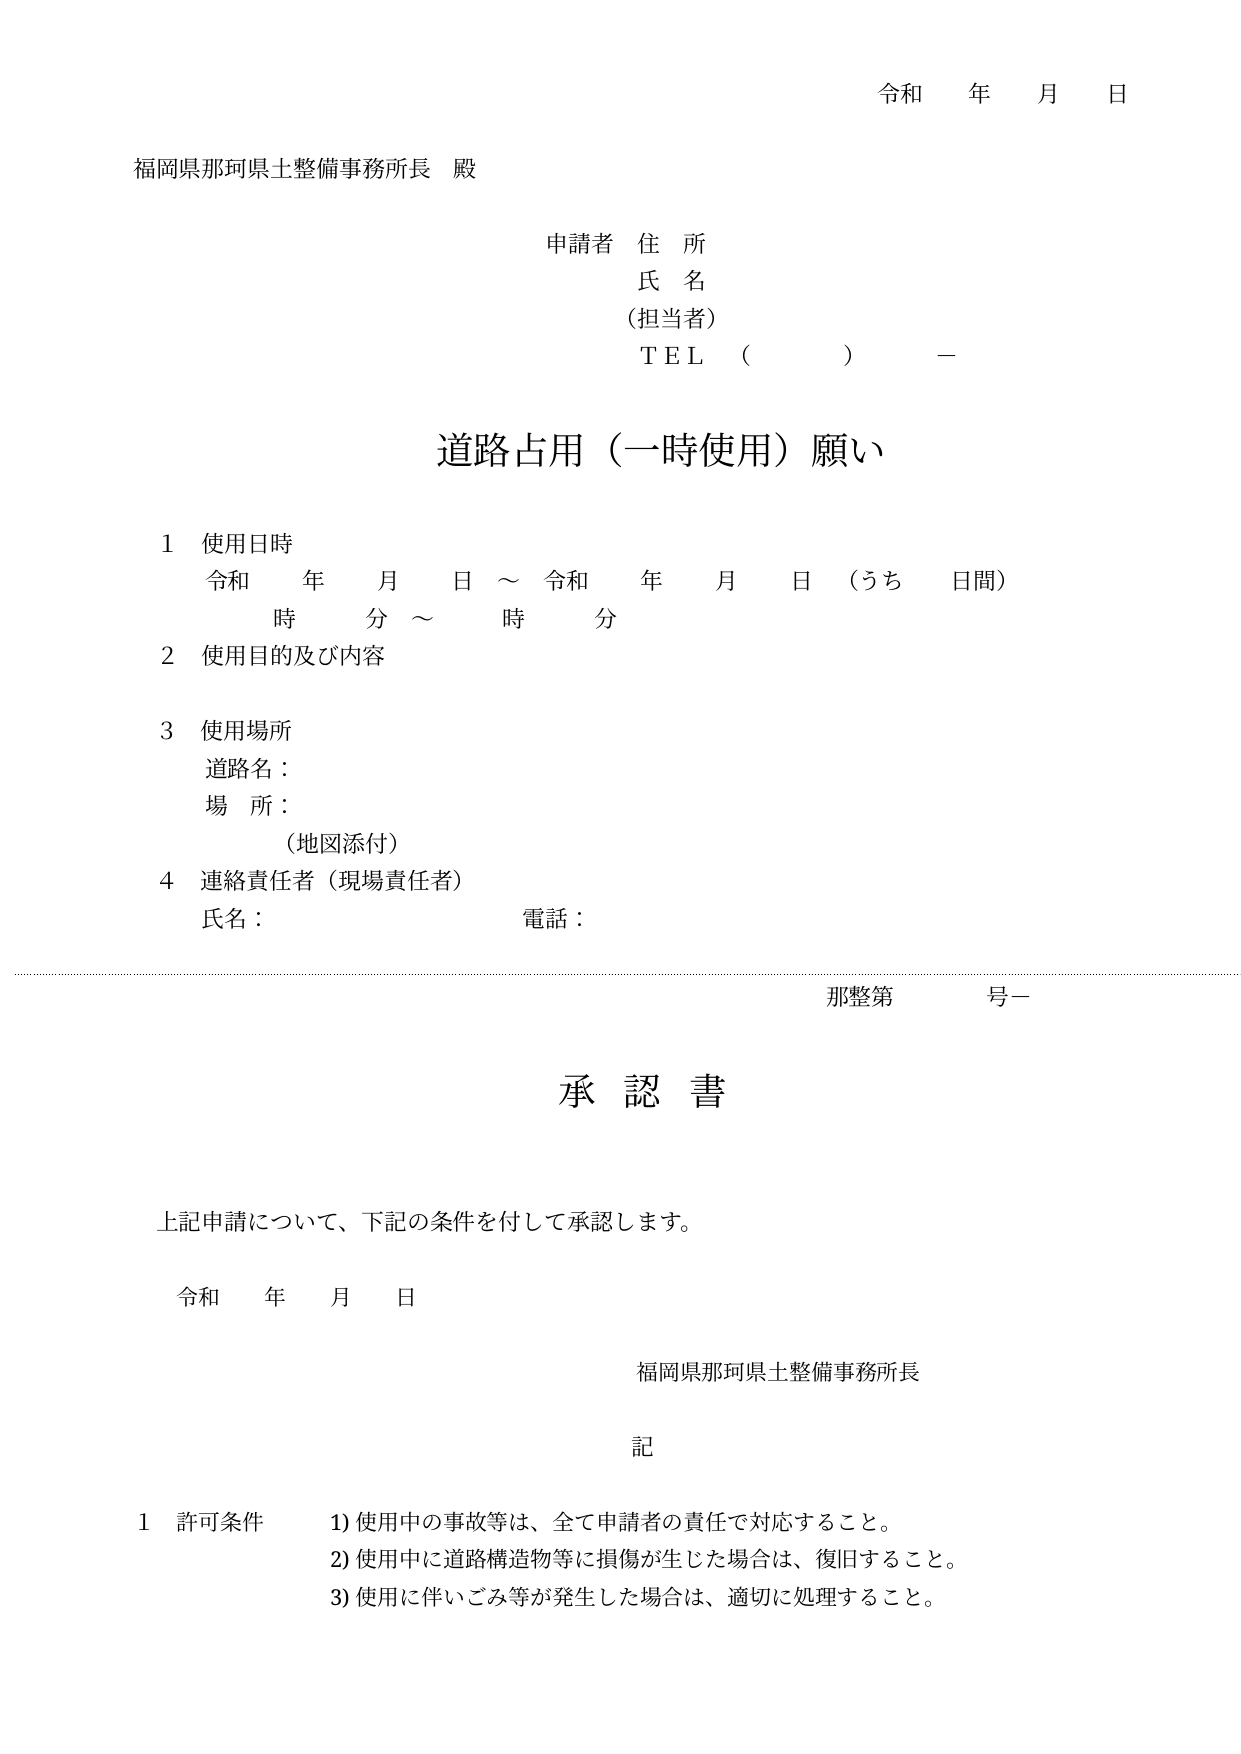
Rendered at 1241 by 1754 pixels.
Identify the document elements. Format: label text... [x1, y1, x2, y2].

subtitle 記 [133, 1427, 1152, 1464]
text 3) 使用に伴いごみ等が発生した場合は、適切に処理すること。 [133, 1577, 1152, 1614]
text 氏名： 電話： [133, 899, 1152, 936]
text 氏 名 [133, 261, 1152, 299]
text ４ 連絡責任者（現場責任者） [155, 861, 1152, 899]
text 場 所： [205, 786, 1152, 824]
text 上記申請について、下記の条件を付して承認します。 [133, 1202, 1152, 1239]
text 那整第 号－ [15, 974, 1240, 1014]
text 時 分 ～ 時 分 [205, 599, 1152, 636]
text 2) 使用中に道路構造物等に損傷が生じた場合は、復旧すること。 [133, 1539, 1152, 1577]
text ＴＥＬ （ ） － [133, 336, 1152, 374]
text 令和 年 月 日 ～ 令和 年 月 日 （うち 日間） [205, 561, 1152, 599]
text （担当者） [133, 299, 1152, 336]
text ３ 使用場所 [155, 711, 1152, 749]
text 令和 年 月 日 [133, 1277, 1152, 1314]
text 福岡県那珂県土整備事務所長 [133, 1352, 1152, 1389]
text 承認書 [15, 1049, 1240, 1127]
text 道路占用（一時使用）願い [133, 411, 1152, 486]
text （地図添付） [205, 824, 1152, 861]
text 福岡県那珂県土整備事務所長 殿 [133, 149, 1152, 186]
text １ 使用日時 [133, 524, 1152, 561]
text １ 許可条件 1) 使用中の事故等は、全て申請者の責任で対応すること。 [133, 1502, 1152, 1539]
text ２ 使用目的及び内容 [133, 636, 1152, 674]
text 令和 年 月 日 [133, 74, 1129, 111]
text 道路名： [205, 749, 1152, 786]
text 申請者 住 所 [133, 224, 1152, 261]
